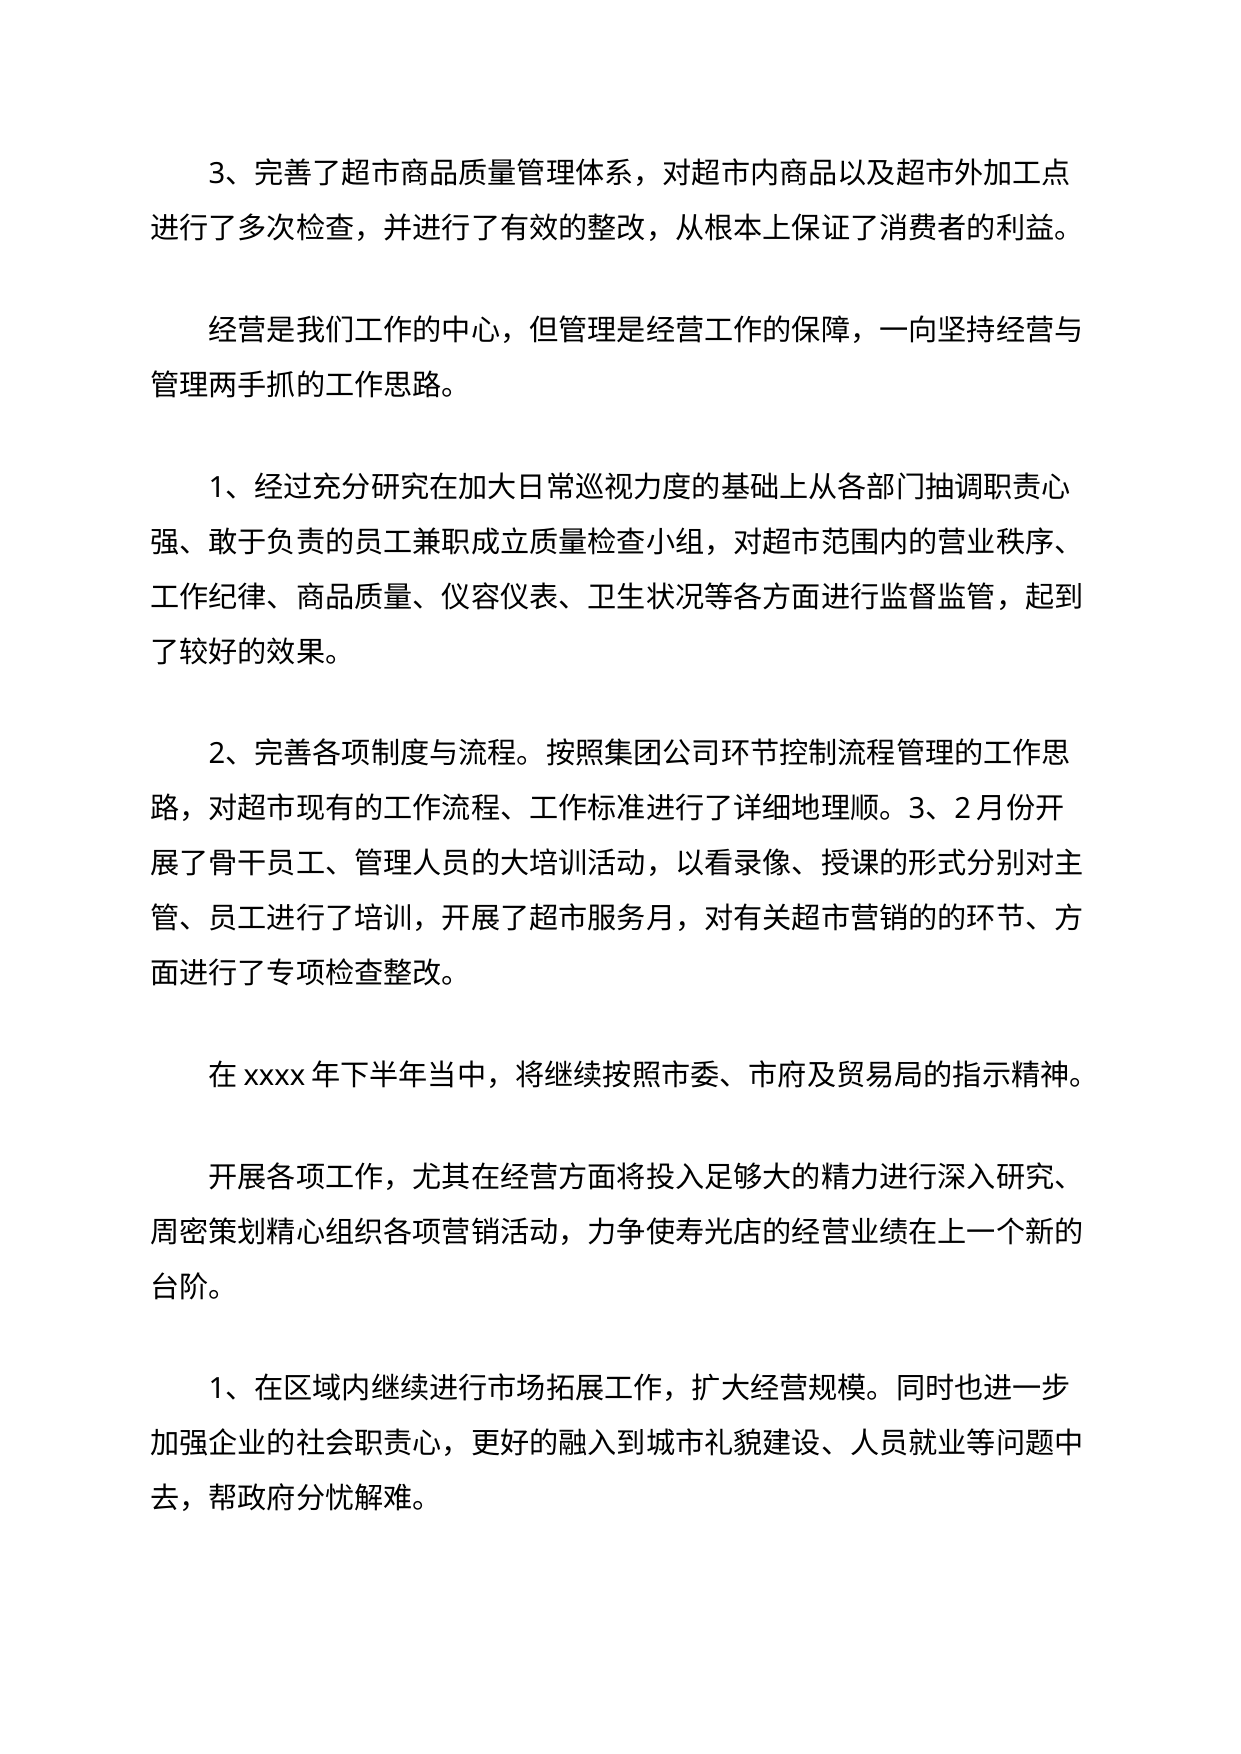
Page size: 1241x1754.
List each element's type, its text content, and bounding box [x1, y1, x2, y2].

text 在xxxx年下半年当中，将继续按照市委、市府及贸易局的指示精神。 [150, 1052, 1090, 1094]
text 经营是我们工作的中心，但管理是经营工作的保障，一向坚持经营与管理两手抓的工作思路。 [150, 307, 1090, 404]
text 1、在区域内继续进行市场拓展工作，扩大经营规模。同时也进一步加强企业的社会职责心，更好的融入到城市礼貌建设、人员就业等问题中去，帮政府分忧解难。 [150, 1365, 1090, 1517]
text 3、完善了超市商品质量管理体系，对超市内商品以及超市外加工点进行了多次检查，并进行了有效的整改，从根本上保证了消费者的利益。 [150, 150, 1090, 247]
text 2、完善各项制度与流程。按照集团公司环节控制流程管理的工作思路，对超市现有的工作流程、工作标准进行了详细地理顺。3、2月份开展了骨干员工、管理人员的大培训活动，以看录像、授课的形式分别对主管、员工进行了培训，开展了超市服务月，对有关超市营销的的环节、方面进行了专项检查整改。 [150, 730, 1090, 992]
text 1、经过充分研究在加大日常巡视力度的基础上从各部门抽调职责心强、敢于负责的员工兼职成立质量检查小组，对超市范围内的营业秩序、工作纪律、商品质量、仪容仪表、卫生状况等各方面进行监督监管，起到了较好的效果。 [150, 463, 1090, 671]
text 开展各项工作，尤其在经营方面将投入足够大的精力进行深入研究、周密策划精心组织各项营销活动，力争使寿光店的经营业绩在上一个新的台阶。 [150, 1153, 1090, 1306]
